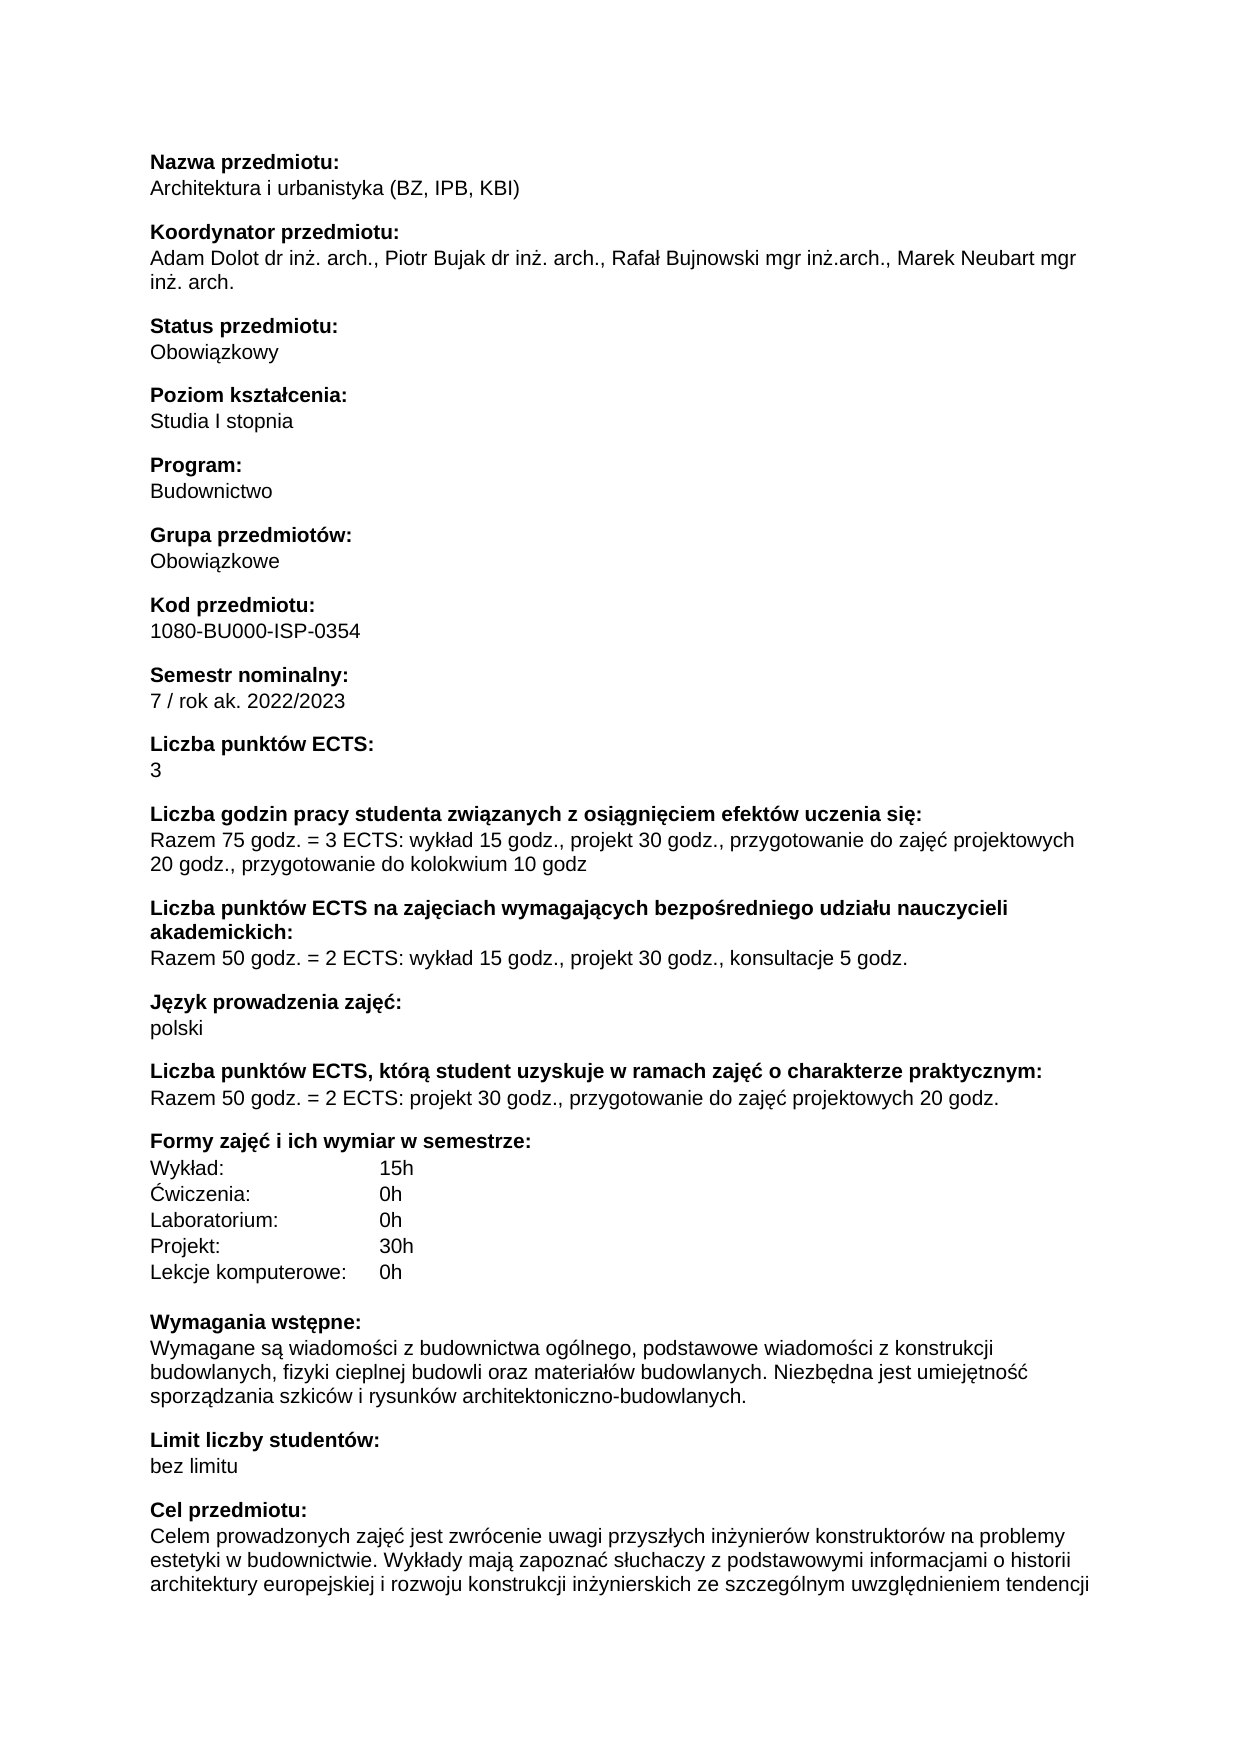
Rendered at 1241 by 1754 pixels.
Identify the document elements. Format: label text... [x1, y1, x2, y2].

text Razem 50 godz. = 2 ECTS: projekt 30 godz., przygotowanie do zajęć projektowych 20 godz. [150, 1085, 1090, 1109]
table_cell 0h [369, 1258, 597, 1284]
text Koordynator przedmiotu: [150, 220, 1090, 244]
text Semestr nominalny: [150, 662, 1090, 686]
text Liczba punktów ECTS na zajęciach wymagających bezpośredniego udziału nauczycieli akademickich: [150, 896, 1090, 944]
text Liczba godzin pracy studenta związanych z osiągnięciem efektów uczenia się: [150, 802, 1090, 826]
text polski [150, 1016, 1090, 1039]
text Poziom kształcenia: [150, 383, 1090, 407]
table_cell Projekt: [140, 1234, 367, 1258]
text bez limitu [150, 1454, 1090, 1478]
text Architektura i urbanistyka (BZ, IPB, KBI) [150, 176, 1090, 200]
table_cell Laboratorium: [140, 1208, 367, 1232]
table_cell Ćwiczenia: [140, 1182, 367, 1206]
text 3 [150, 758, 1090, 782]
table_cell 0h [369, 1206, 597, 1232]
text Obowiązkowy [150, 339, 1090, 363]
table_cell 30h [369, 1232, 597, 1258]
text Język prowadzenia zajęć: [150, 989, 1090, 1013]
text 7 / rok ak. 2022/2023 [150, 688, 1090, 712]
text Adam Dolot dr inż. arch., Piotr Bujak dr inż. arch., Rafał Bujnowski mgr inż.arch., Marek Neubart mgr inż. arch. [150, 246, 1090, 294]
text Wymagane są wiadomości z budownictwa ogólnego, podstawowe wiadomości z konstrukcji budowlanych, fizyki cieplnej budowli oraz materiałów budowlanych. Niezbędna jest umiejętność sporządzania szkiców i rysunków architektoniczno-budowlanych. [150, 1336, 1090, 1408]
text Limit liczby studentów: [150, 1428, 1090, 1452]
text Formy zajęć i ich wymiar w semestrze: [150, 1129, 1090, 1153]
table_header 15h [369, 1156, 597, 1180]
text Nazwa przedmiotu: [150, 150, 1090, 174]
text Razem 50 godz. = 2 ECTS: wykład 15 godz., projekt 30 godz., konsultacje 5 godz. [150, 946, 1090, 970]
text Studia I stopnia [150, 409, 1090, 433]
text Wymagania wstępne: [150, 1310, 1090, 1334]
text Kod przedmiotu: [150, 593, 1090, 617]
text Program: [150, 453, 1090, 477]
text Liczba punktów ECTS, którą student uzyskuje w ramach zajęć o charakterze praktycznym: [150, 1059, 1090, 1083]
text Budownictwo [150, 479, 1090, 503]
text Obowiązkowe [150, 549, 1090, 573]
text Grupa przedmiotów: [150, 523, 1090, 547]
text Liczba punktów ECTS: [150, 732, 1090, 756]
text 1080-BU000-ISP-0354 [150, 619, 1090, 643]
text Razem 75 godz. = 3 ECTS: wykład 15 godz., projekt 30 godz., przygotowanie do zajęć projektowych 20 godz., przygotowanie do kolokwium 10 godz [150, 828, 1090, 876]
text Status przedmiotu: [150, 313, 1090, 337]
text Cel przedmiotu: [150, 1497, 1090, 1521]
table_cell 0h [369, 1180, 597, 1206]
table_header Wykład: [140, 1156, 367, 1180]
table_cell Lekcje komputerowe: [140, 1260, 367, 1284]
